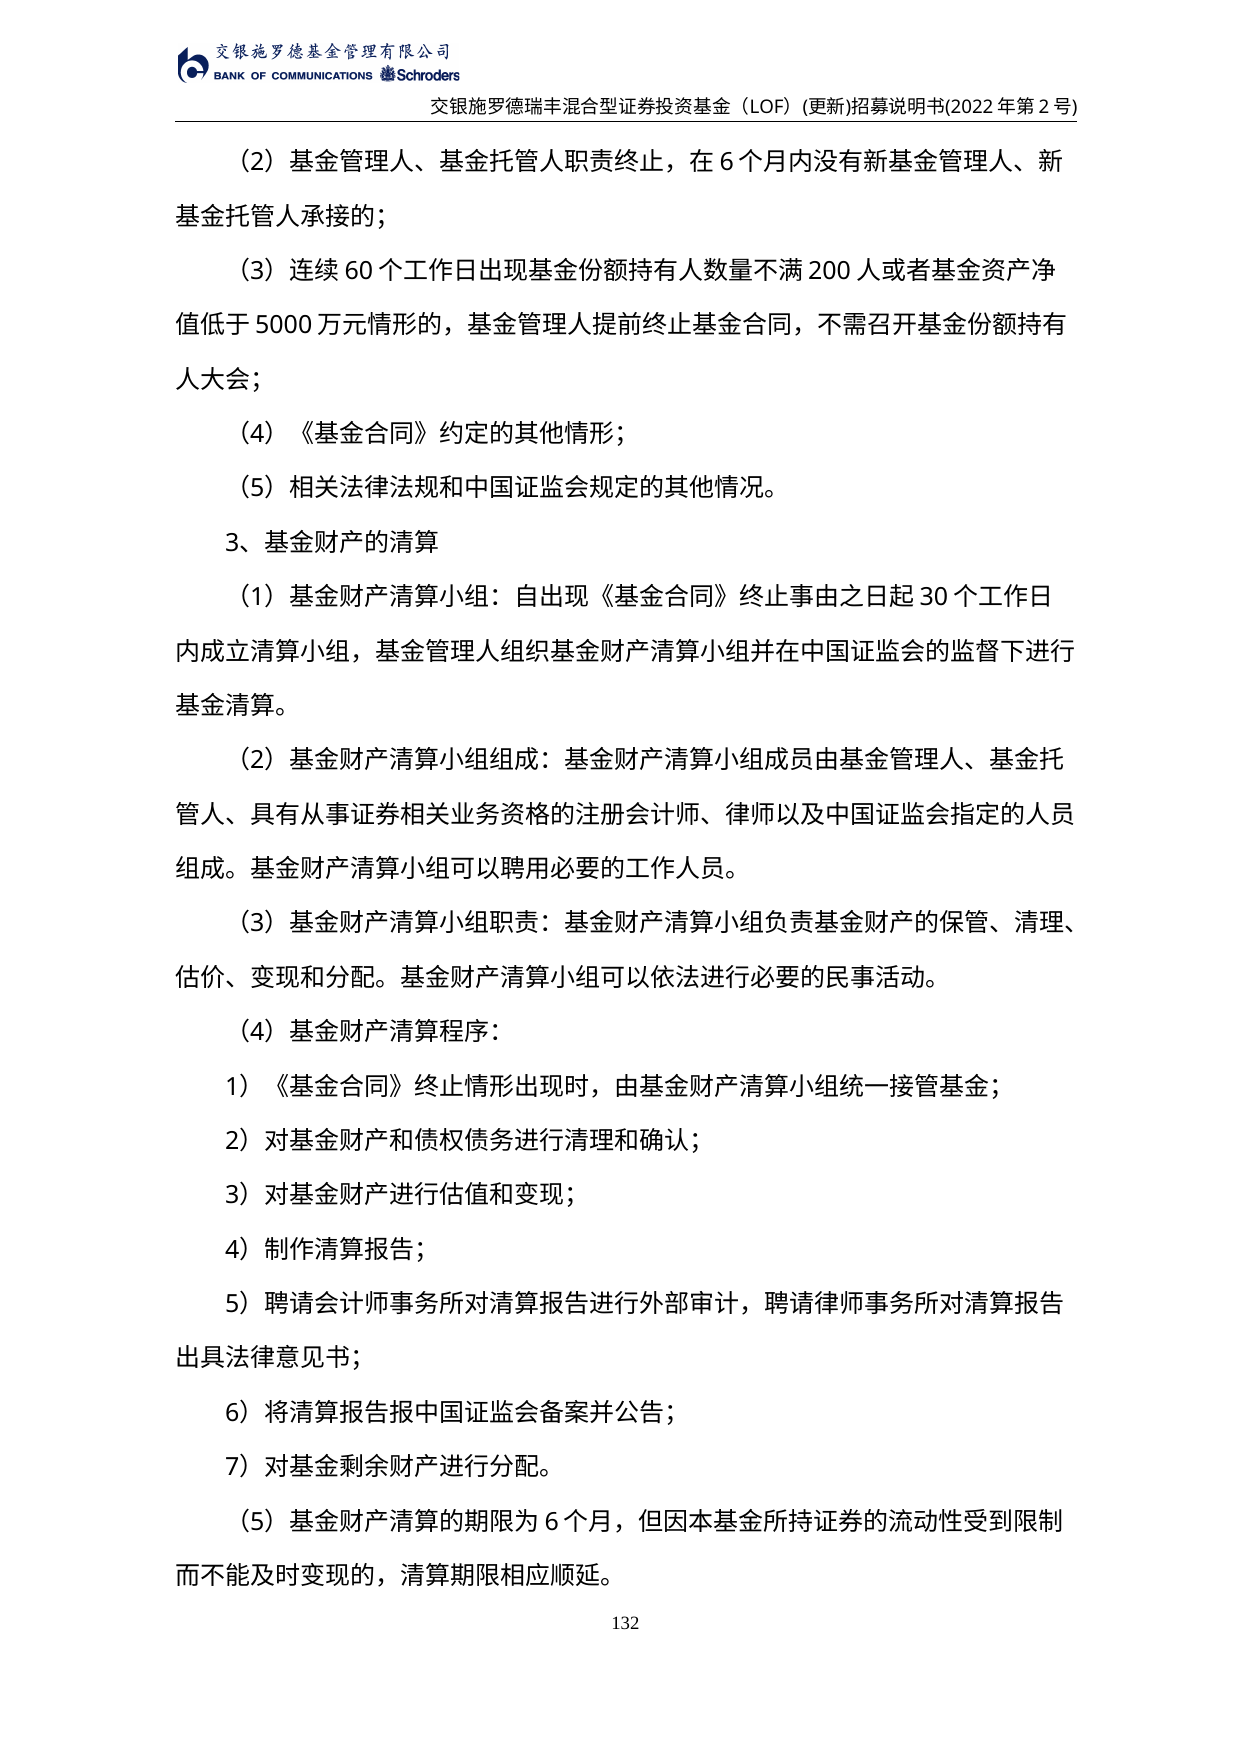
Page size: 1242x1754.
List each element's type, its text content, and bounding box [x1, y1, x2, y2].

text （1）基金财产清算小组：自出现《基金合同》终止事由之日起30个工作日内成立清算小组，基金管理人组织基金财产清算小组并在中国证监会的监督下进行基金清算。 [175, 577, 1077, 722]
text 5）聘请会计师事务所对清算报告进行外部审计，聘请律师事务所对清算报告出具法律意见书； [175, 1283, 1077, 1374]
text 7）对基金剩余财产进行分配。 [175, 1447, 1077, 1483]
text （4）基金财产清算程序： [175, 1012, 1077, 1048]
text 2）对基金财产和债权债务进行清理和确认； [175, 1120, 1077, 1157]
text 6）将清算报告报中国证监会备案并公告； [175, 1392, 1077, 1428]
text （5）基金财产清算的期限为6个月，但因本基金所持证券的流动性受到限制而不能及时变现的，清算期限相应顺延。 [175, 1501, 1077, 1592]
text （2）基金财产清算小组组成：基金财产清算小组成员由基金管理人、基金托管人、具有从事证券相关业务资格的注册会计师、律师以及中国证监会指定的人员组成。基金财产清算小组可以聘用必要的工作人员。 [175, 740, 1077, 885]
text 4）制作清算报告； [175, 1229, 1077, 1265]
text 1）《基金合同》终止情形出现时，由基金财产清算小组统一接管基金； [175, 1066, 1077, 1102]
text （4）《基金合同》约定的其他情形； [175, 413, 1077, 450]
text （2）基金管理人、基金托管人职责终止，在6个月内没有新基金管理人、新基金托管人承接的； [175, 142, 1077, 232]
text 3）对基金财产进行估值和变现； [175, 1175, 1077, 1211]
text （3）连续60个工作日出现基金份额持有人数量不满200人或者基金资产净值低于5000万元情形的，基金管理人提前终止基金合同，不需召开基金份额持有人大会； [175, 250, 1077, 395]
text （5）相关法律法规和中国证监会规定的其他情况。 [175, 468, 1077, 504]
picture [178, 43, 460, 83]
text （3）基金财产清算小组职责：基金财产清算小组负责基金财产的保管、清理、估价、变现和分配。基金财产清算小组可以依法进行必要的民事活动。 [175, 903, 1077, 993]
text 3、基金财产的清算 [175, 522, 1077, 558]
